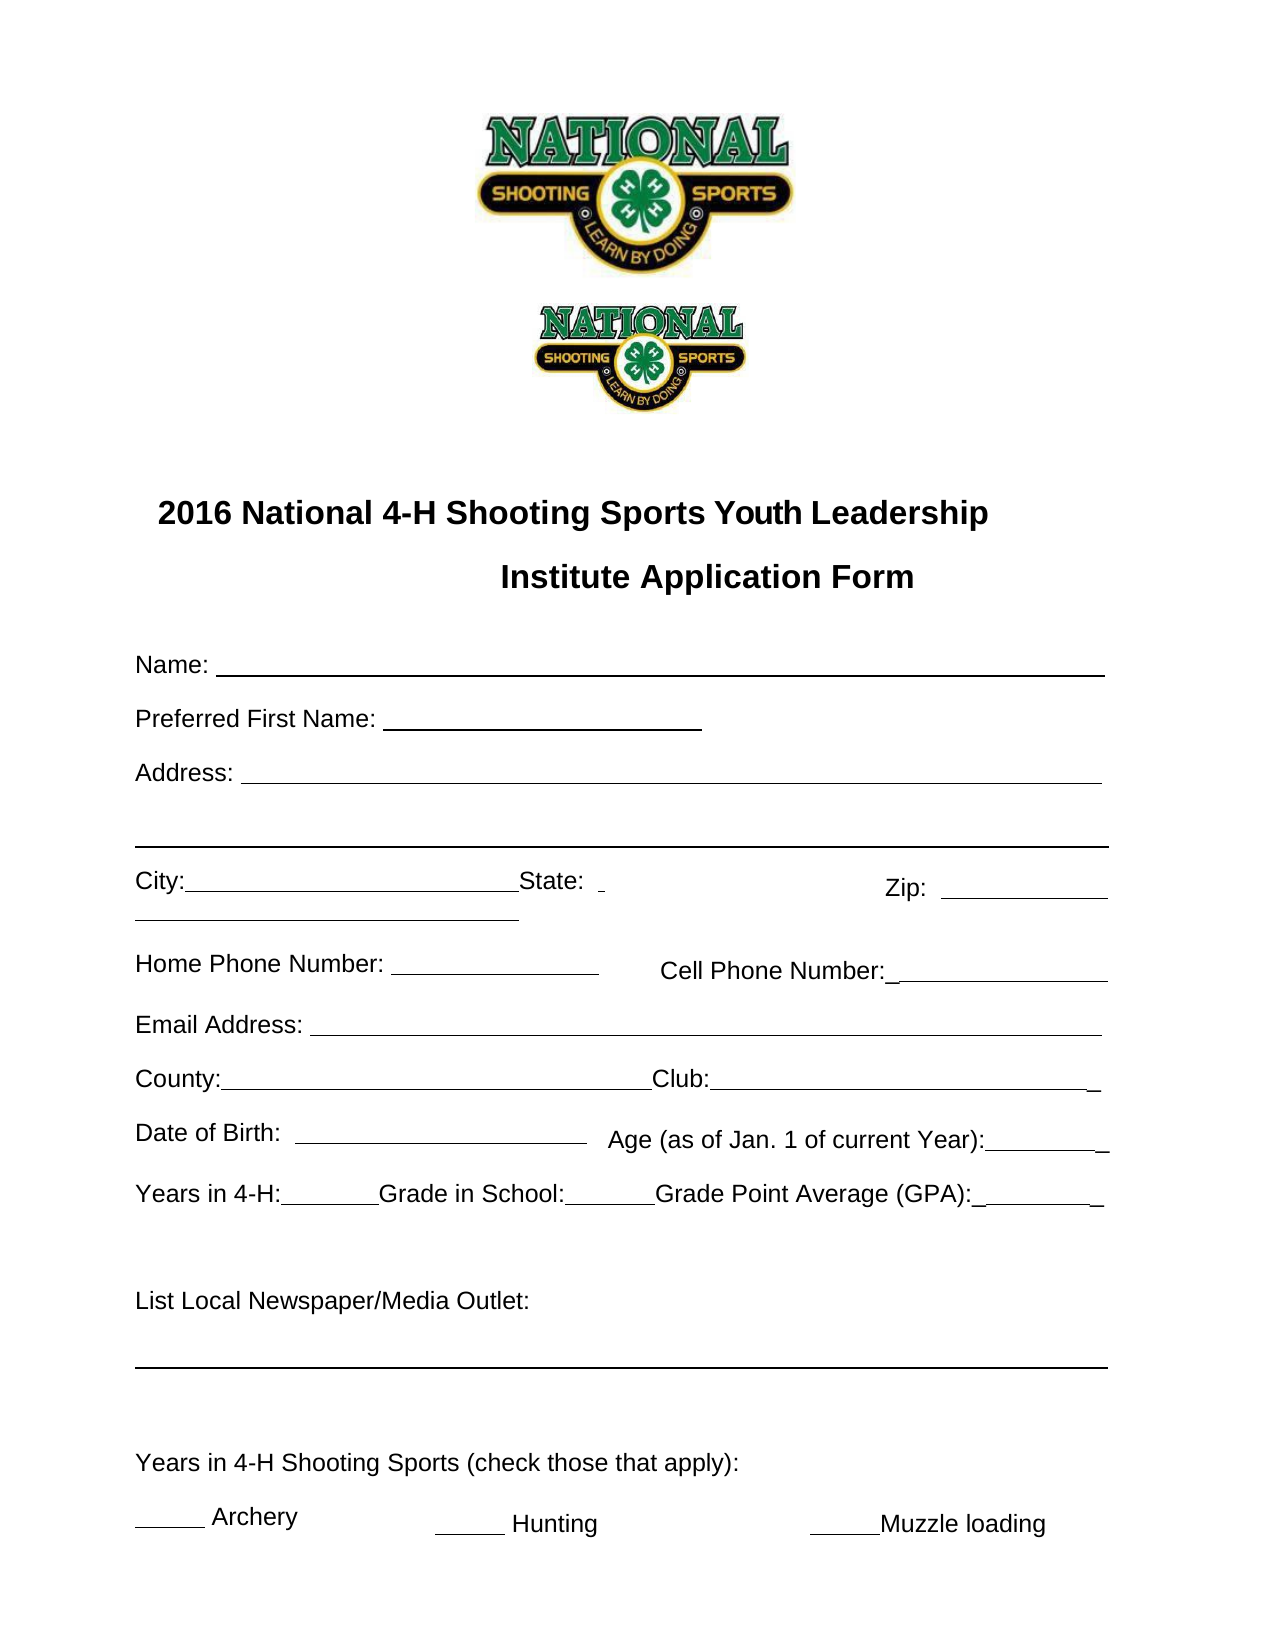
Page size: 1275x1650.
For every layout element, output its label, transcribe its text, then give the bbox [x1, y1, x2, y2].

text Archery [135, 1502, 305, 1531]
text Cell Phone Number:_ [660, 956, 1129, 985]
text Zip: [885, 873, 1129, 902]
text Hunting [435, 1509, 605, 1538]
text Name: [135, 651, 1129, 679]
text Age (as of Jan. 1 of current Year): _ [608, 1125, 1129, 1153]
text County: Club: _ [135, 1064, 1129, 1092]
text List Local Newspaper/Media Outlet: [135, 1286, 1129, 1315]
text Years in 4-H: Grade in School: Grade Point Average (GPA):_ _ [135, 1178, 1129, 1207]
picture [473, 113, 795, 279]
text Years in 4-H Shooting Sports (check those that apply): [135, 1448, 1129, 1477]
text Date of Birth: [135, 1118, 587, 1146]
text Home Phone Number: [135, 949, 599, 977]
text City: State: [135, 866, 869, 923]
text Email Address: [135, 1010, 1129, 1039]
text Muzzle loading [810, 1509, 1129, 1538]
text Preferred First Name: [135, 704, 1129, 733]
text 2016 National 4-H Shooting Sports Youth Leadership Institute Application Form [158, 493, 1117, 596]
picture [532, 303, 749, 417]
text Address: [135, 758, 1129, 787]
